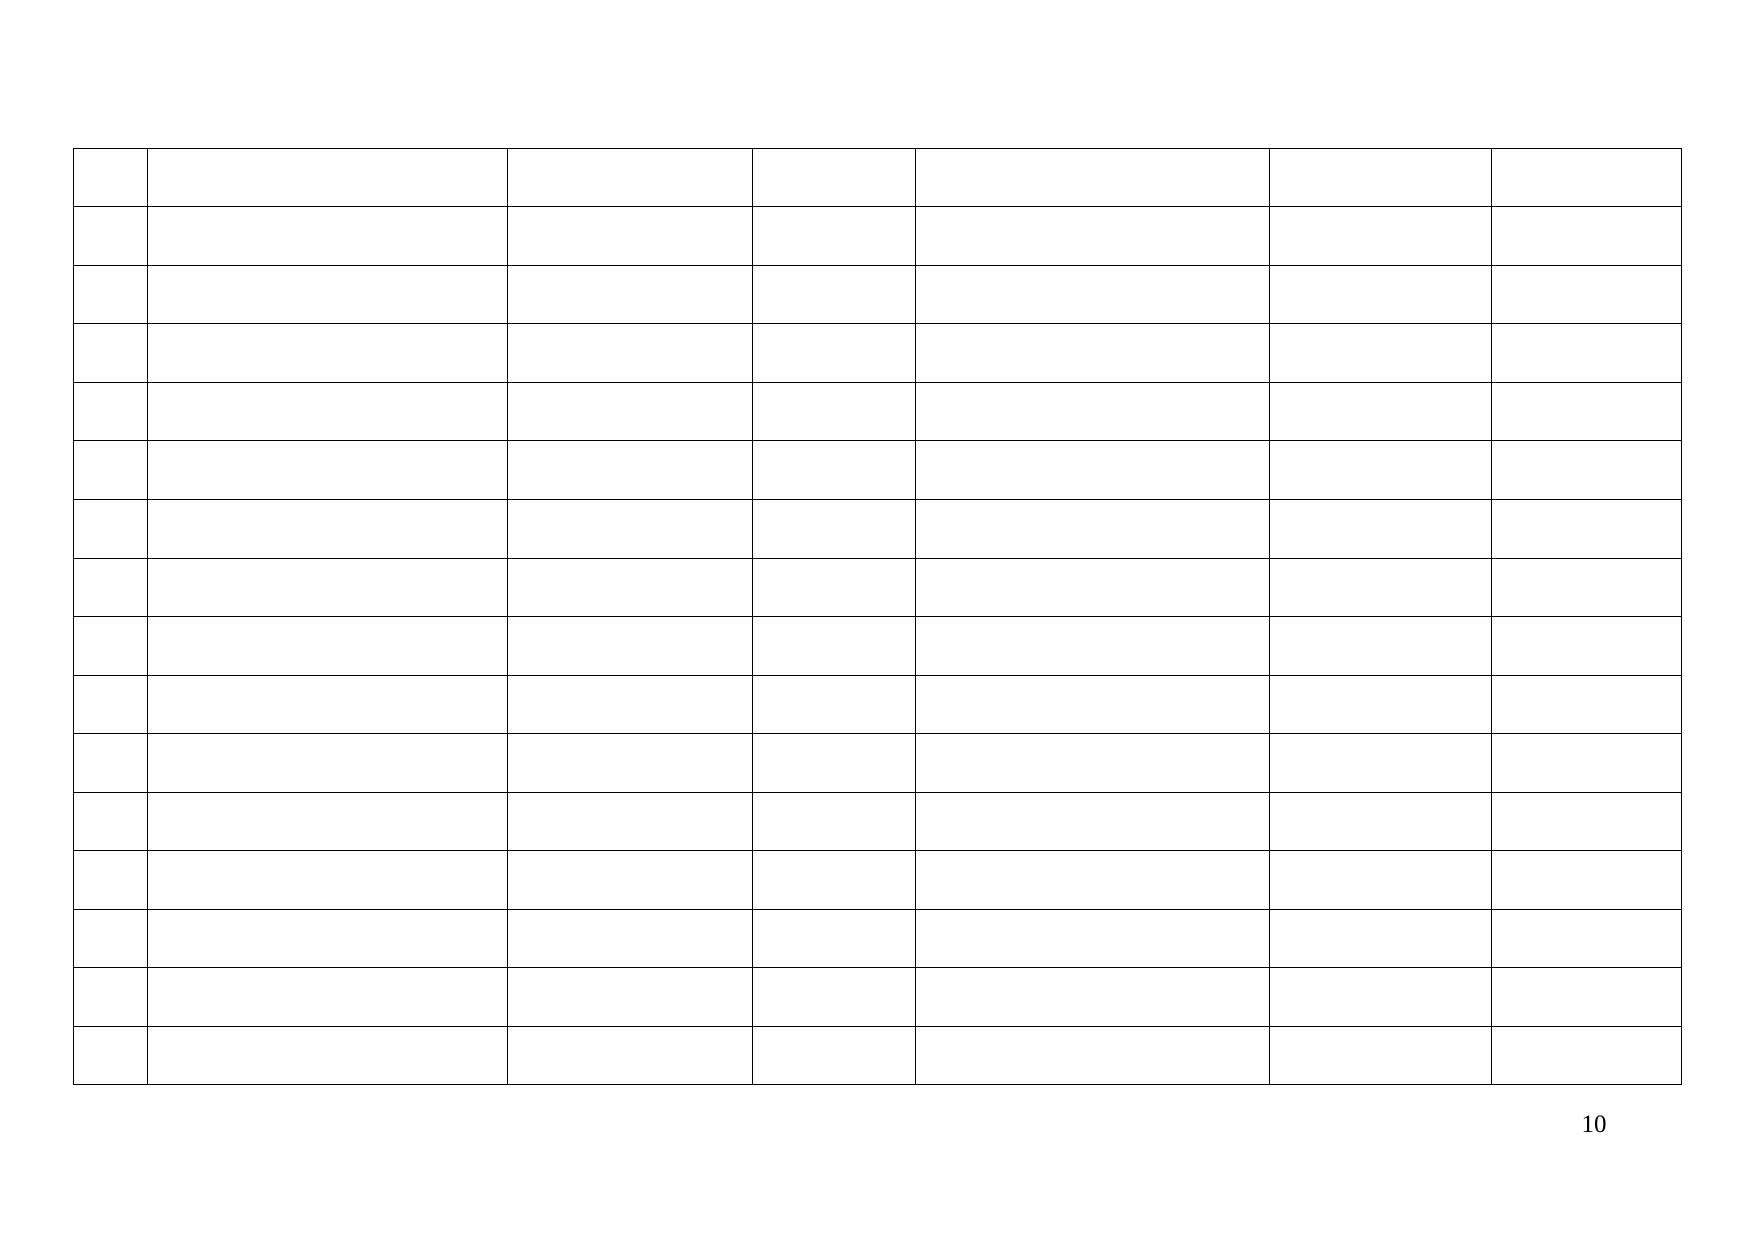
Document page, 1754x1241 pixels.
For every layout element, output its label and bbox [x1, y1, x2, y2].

table_cell [1270, 1027, 1491, 1084]
table_cell [753, 793, 915, 850]
table_cell [148, 559, 507, 616]
table_cell [508, 383, 752, 440]
table_cell [1270, 324, 1491, 382]
table_cell [1492, 1027, 1681, 1084]
table_cell [508, 559, 752, 616]
table_cell [916, 383, 1269, 440]
table_cell [1492, 383, 1681, 440]
table_cell [1270, 617, 1491, 674]
table_cell [508, 1027, 752, 1084]
table_cell [916, 441, 1269, 499]
table_cell [1492, 676, 1681, 733]
table_cell [916, 734, 1269, 792]
table_cell [508, 500, 752, 557]
table_cell [508, 441, 752, 499]
table_cell [753, 734, 915, 792]
table_cell [1492, 968, 1681, 1026]
table_cell [916, 968, 1269, 1026]
table_cell [508, 851, 752, 909]
table_cell [508, 910, 752, 967]
table_cell [753, 441, 915, 499]
table_cell [916, 149, 1269, 206]
table_cell [508, 968, 752, 1026]
table_cell [148, 617, 507, 674]
table_cell [148, 441, 507, 499]
table_cell [1492, 149, 1681, 206]
table_cell [1270, 734, 1491, 792]
table_cell [74, 324, 147, 382]
table_cell [1270, 500, 1491, 557]
table_cell [1270, 207, 1491, 265]
table_cell [508, 617, 752, 674]
table_cell [74, 910, 147, 967]
table_cell [753, 851, 915, 909]
table_cell [508, 793, 752, 850]
table_cell [508, 207, 752, 265]
table_cell [74, 968, 147, 1026]
table_cell [508, 324, 752, 382]
table_cell [148, 1027, 507, 1084]
table_cell [1270, 383, 1491, 440]
table_cell [1270, 968, 1491, 1026]
table_cell [1492, 734, 1681, 792]
table_cell [1492, 266, 1681, 323]
table_cell [1270, 149, 1491, 206]
table_cell [916, 617, 1269, 674]
table_cell [1492, 851, 1681, 909]
table_cell [753, 500, 915, 557]
table_cell [753, 383, 915, 440]
table_cell [1492, 441, 1681, 499]
table_cell [74, 207, 147, 265]
table_cell [916, 559, 1269, 616]
table_cell [1270, 441, 1491, 499]
table_cell [1270, 910, 1491, 967]
table_cell [916, 676, 1269, 733]
table_cell [1270, 266, 1491, 323]
table_cell [916, 266, 1269, 323]
table_cell [753, 559, 915, 616]
table_cell [148, 851, 507, 909]
table_cell [753, 207, 915, 265]
table_cell [74, 441, 147, 499]
table_cell [508, 676, 752, 733]
table_cell [74, 266, 147, 323]
table_cell [916, 324, 1269, 382]
table_cell [916, 910, 1269, 967]
table_cell [1492, 207, 1681, 265]
table_cell [916, 851, 1269, 909]
table_cell [74, 734, 147, 792]
table_cell [916, 207, 1269, 265]
table_cell [148, 500, 507, 557]
table_cell [916, 500, 1269, 557]
table_cell [753, 1027, 915, 1084]
table_cell [508, 266, 752, 323]
table_cell [74, 559, 147, 616]
table_cell [753, 617, 915, 674]
table_cell [1270, 793, 1491, 850]
table_cell [916, 1027, 1269, 1084]
table_cell [148, 910, 507, 967]
table_cell [148, 324, 507, 382]
table_cell [508, 734, 752, 792]
table_cell [74, 1027, 147, 1084]
table_cell [1492, 617, 1681, 674]
table_cell [1492, 324, 1681, 382]
table_cell [148, 676, 507, 733]
table_cell [74, 851, 147, 909]
table_cell [753, 149, 915, 206]
table_cell [148, 734, 507, 792]
table_cell [74, 500, 147, 557]
table_cell [74, 793, 147, 850]
table_cell [1270, 559, 1491, 616]
table_cell [74, 383, 147, 440]
table_cell [1270, 676, 1491, 733]
table_cell [74, 676, 147, 733]
table_cell [753, 266, 915, 323]
table_cell [148, 149, 507, 206]
table_cell [916, 793, 1269, 850]
table_cell [753, 324, 915, 382]
table_cell [1492, 910, 1681, 967]
table_cell [508, 149, 752, 206]
table_cell [753, 910, 915, 967]
table_cell [148, 383, 507, 440]
table_cell [74, 149, 147, 206]
table_cell [148, 968, 507, 1026]
table_cell [1492, 500, 1681, 557]
table_cell [148, 793, 507, 850]
table_cell [148, 207, 507, 265]
table_cell [1270, 851, 1491, 909]
table_cell [74, 617, 147, 674]
table_cell [753, 676, 915, 733]
table_cell [1492, 559, 1681, 616]
table_cell [1492, 793, 1681, 850]
table_cell [753, 968, 915, 1026]
table_cell [148, 266, 507, 323]
